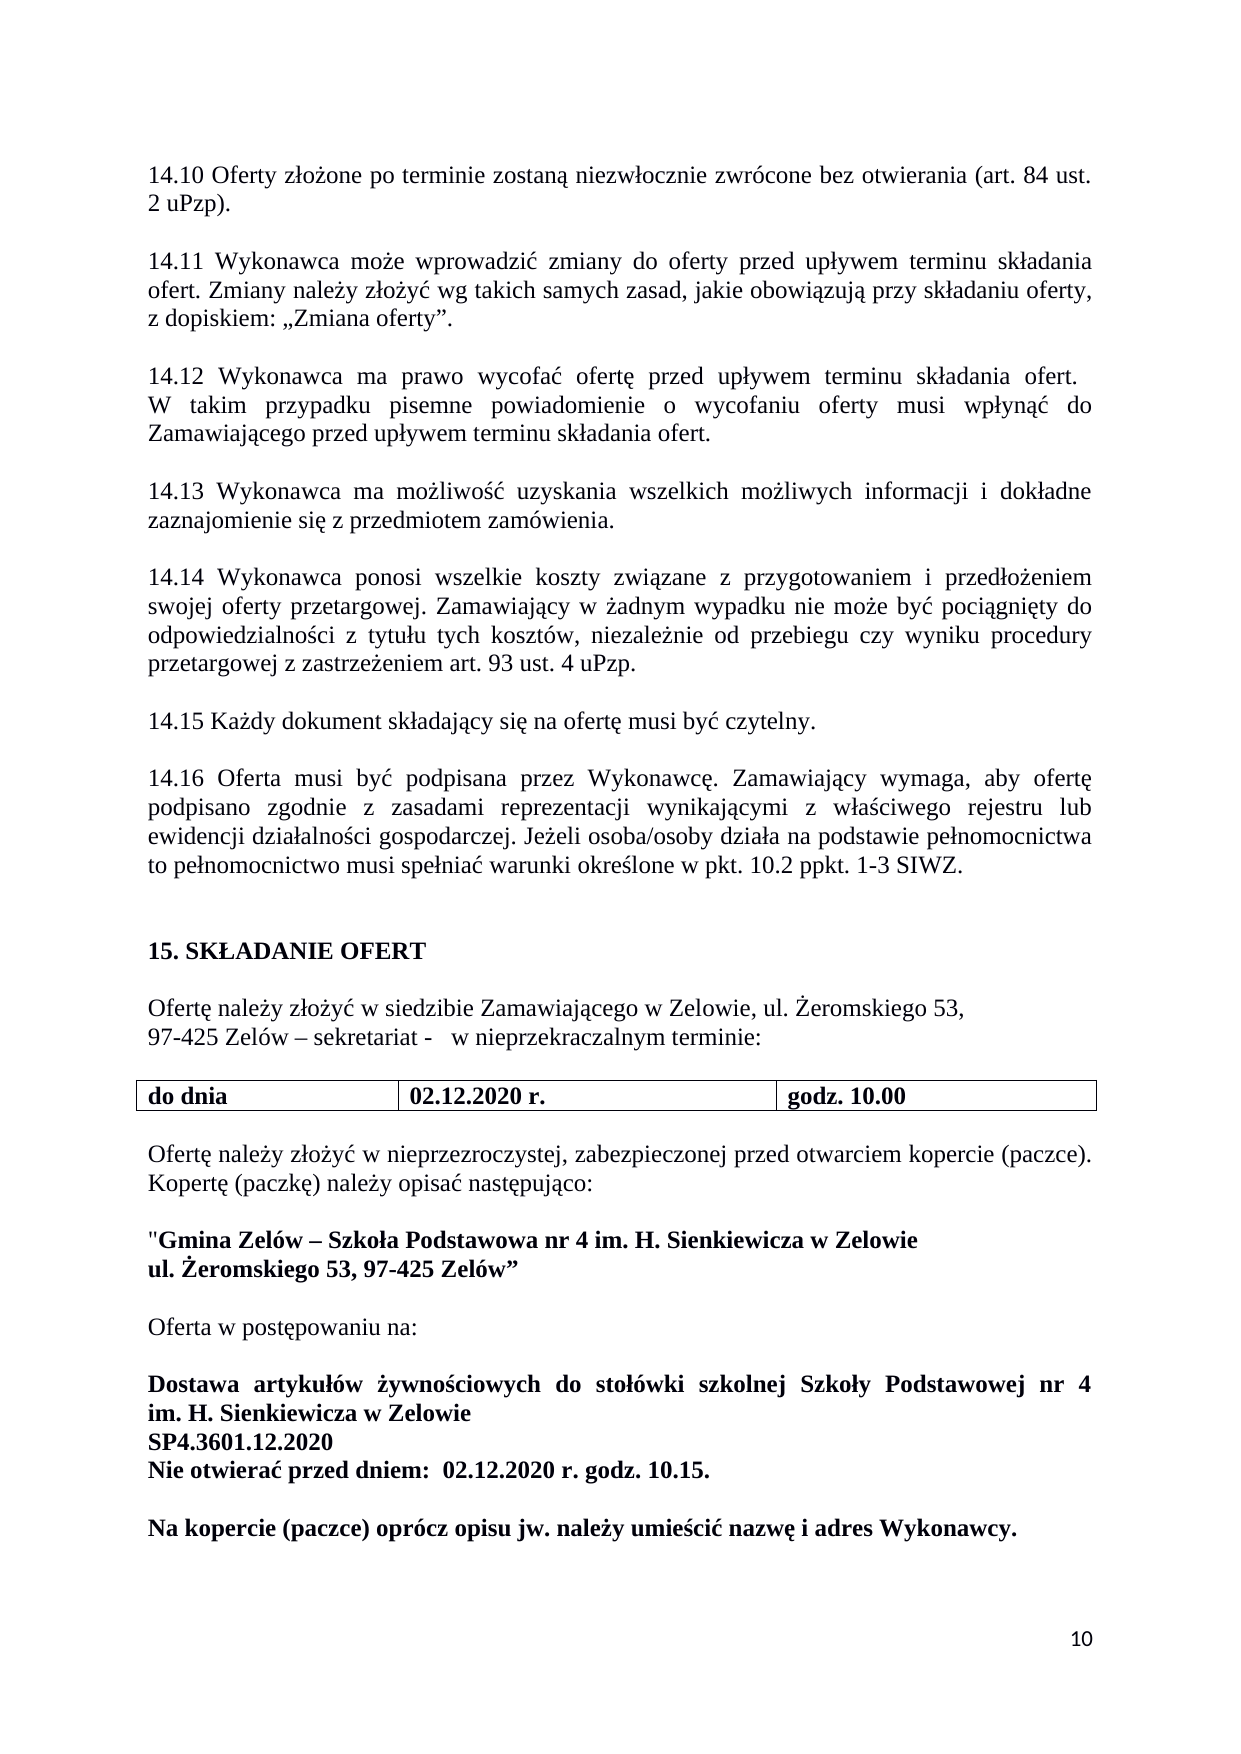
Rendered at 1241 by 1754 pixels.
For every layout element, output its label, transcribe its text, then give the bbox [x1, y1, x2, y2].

text 14.13 Wykonawca ma możliwość uzyskania wszelkich możliwych informacji i dokładne zaznajomienie się z przedmiotem zamówienia. [148, 476, 1093, 533]
text Ofertę należy złożyć w nieprzezroczystej, zabezpieczonej przed otwarciem kopercie (paczce). Kopertę (paczkę) należy opisać następująco: [148, 1139, 1093, 1197]
text Oferta w postępowaniu na: [148, 1312, 1093, 1341]
text Na kopercie (paczce) oprócz opisu jw. należy umieścić nazwę i adres Wykonawcy. [148, 1513, 1093, 1542]
text 14.14 Wykonawca ponosi wszelkie koszty związane z przygotowaniem i przedłożeniem swojej oferty przetargowej. Zamawiający w żadnym wypadku nie może być pociągnięty do odpowiedzialności z tytułu tych kosztów, niezależnie od przebiegu czy wyniku procedury przetargowej z zastrzeżeniem art. 93 ust. 4 uPzp. [148, 562, 1093, 677]
text 14.12 Wykonawca ma prawo wycofać ofertę przed upływem terminu składania ofert. W takim przypadku pisemne powiadomienie o wycofaniu oferty musi wpłynąć do Zamawiającego przed upływem terminu składania ofert. [148, 361, 1093, 447]
text Ofertę należy złożyć w siedzibie Zamawiającego w Zelowie, ul. Żeromskiego 53, 97-425 Zelów – sekretariat - w nieprzekraczalnym terminie: [148, 993, 1093, 1051]
text 14.10 Oferty złożone po terminie zostaną niezwłocznie zwrócone bez otwierania (art. 84 ust. 2 uPzp). [148, 160, 1093, 217]
text 15. SKŁADANIE OFERT [148, 936, 1093, 965]
text 14.16 Oferta musi być podpisana przez Wykonawcę. Zamawiający wymaga, aby ofertę podpisano zgodnie z zasadami reprezentacji wynikającymi z właściwego rejestru lub ewidencji działalności gospodarczej. Jeżeli osoba/osoby działa na podstawie pełnomocnictwa to pełnomocnictwo musi spełniać warunki określone w pkt. 10.2 ppkt. 1-3 SIWZ. [148, 763, 1093, 878]
table_header 02.12.2020 r. [399, 1081, 776, 1109]
table_header do dnia [137, 1081, 398, 1109]
text Dostawa artykułów żywnościowych do stołówki szkolnej Szkoły Podstawowej nr 4 im. H. Sienkiewicza w Zelowie [148, 1369, 1093, 1427]
text SP4.3601.12.2020 [148, 1427, 1093, 1456]
table_header godz. 10.00 [777, 1081, 1096, 1109]
text "Gmina Zelów – Szkoła Podstawowa nr 4 im. H. Sienkiewicza w Zelowie [148, 1226, 1093, 1254]
text 14.15 Każdy dokument składający się na ofertę musi być czytelny. [148, 706, 1093, 735]
text ul. Żeromskiego 53, 97-425 Zelów” [148, 1254, 1093, 1283]
text Nie otwierać przed dniem: 02.12.2020 r. godz. 10.15. [148, 1456, 1093, 1484]
text 14.11 Wykonawca może wprowadzić zmiany do oferty przed upływem terminu składania ofert. Zmiany należy złożyć wg takich samych zasad, jakie obowiązują przy składaniu oferty, z dopiskiem: „Zmiana oferty”. [148, 246, 1093, 332]
